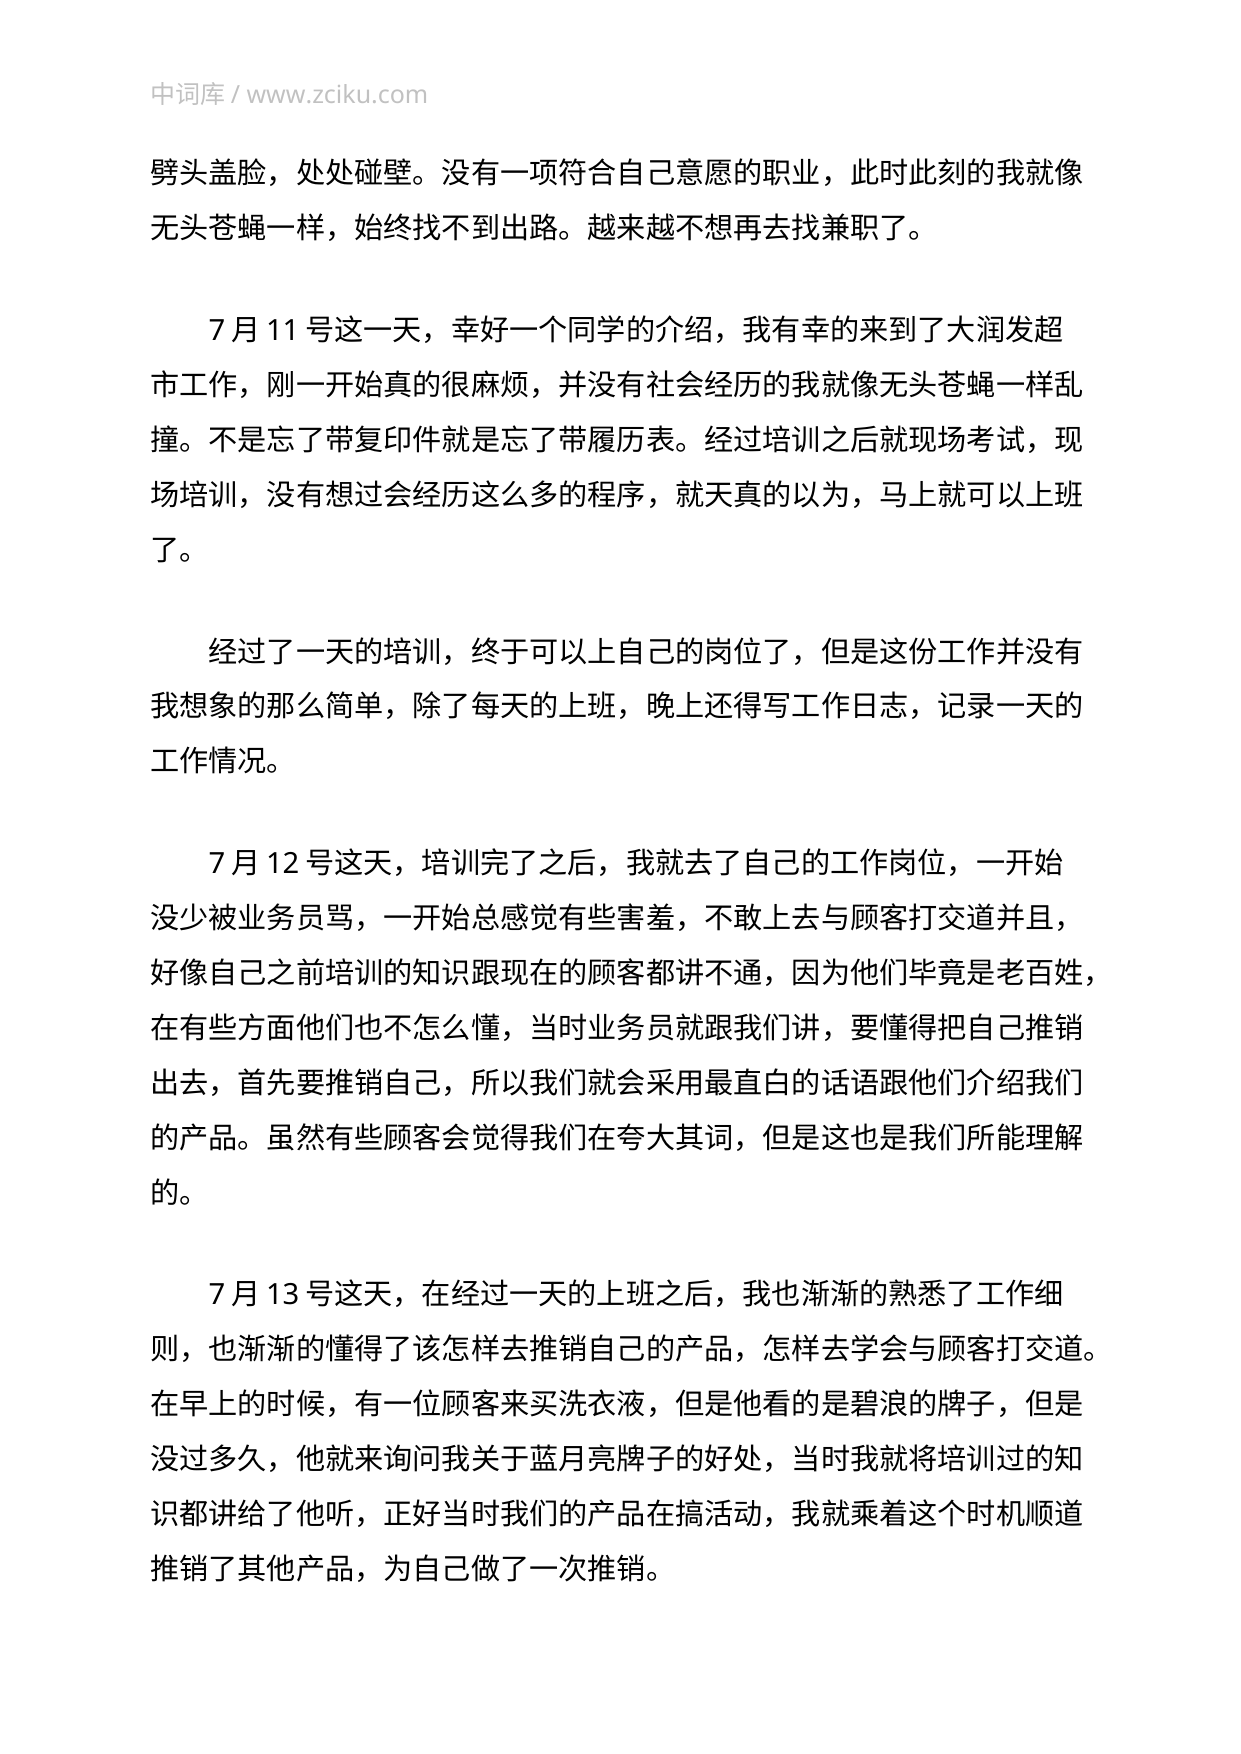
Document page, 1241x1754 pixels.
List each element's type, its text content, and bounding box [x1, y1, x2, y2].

text 7月13号这天，在经过一天的上班之后，我也渐渐的熟悉了工作细则，也渐渐的懂得了该怎样去推销自己的产品，怎样去学会与顾客打交道。在早上的时候，有一位顾客来买洗衣液，但是他看的是碧浪的牌子，但是没过多久，他就来询问我关于蓝月亮牌子的好处，当时我就将培训过的知识都讲给了他听，正好当时我们的产品在搞活动，我就乘着这个时机顺道推销了其他产品，为自己做了一次推销。 [150, 1271, 1090, 1588]
text 经过了一天的培训，终于可以上自己的岗位了，但是这份工作并没有我想象的那么简单，除了每天的上班，晚上还得写工作日志，记录一天的工作情况。 [150, 628, 1090, 780]
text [150, 150, 1090, 247]
text 7月12号这天，培训完了之后，我就去了自己的工作岗位，一开始没少被业务员骂，一开始总感觉有些害羞，不敢上去与顾客打交道并且，好像自己之前培训的知识跟现在的顾客都讲不通，因为他们毕竟是老百姓，在有些方面他们也不怎么懂，当时业务员就跟我们讲，要懂得把自己推销出去，首先要推销自己，所以我们就会采用最直白的话语跟他们介绍我们的产品。虽然有些顾客会觉得我们在夸大其词，但是这也是我们所能理解的。 [150, 840, 1090, 1211]
text 7月11号这一天，幸好一个同学的介绍，我有幸的来到了大润发超市工作，刚一开始真的很麻烦，并没有社会经历的我就像无头苍蝇一样乱撞。不是忘了带复印件就是忘了带履历表。经过培训之后就现场考试，现场培训，没有想过会经历这么多的程序，就天真的以为，马上就可以上班了。 [150, 307, 1090, 569]
